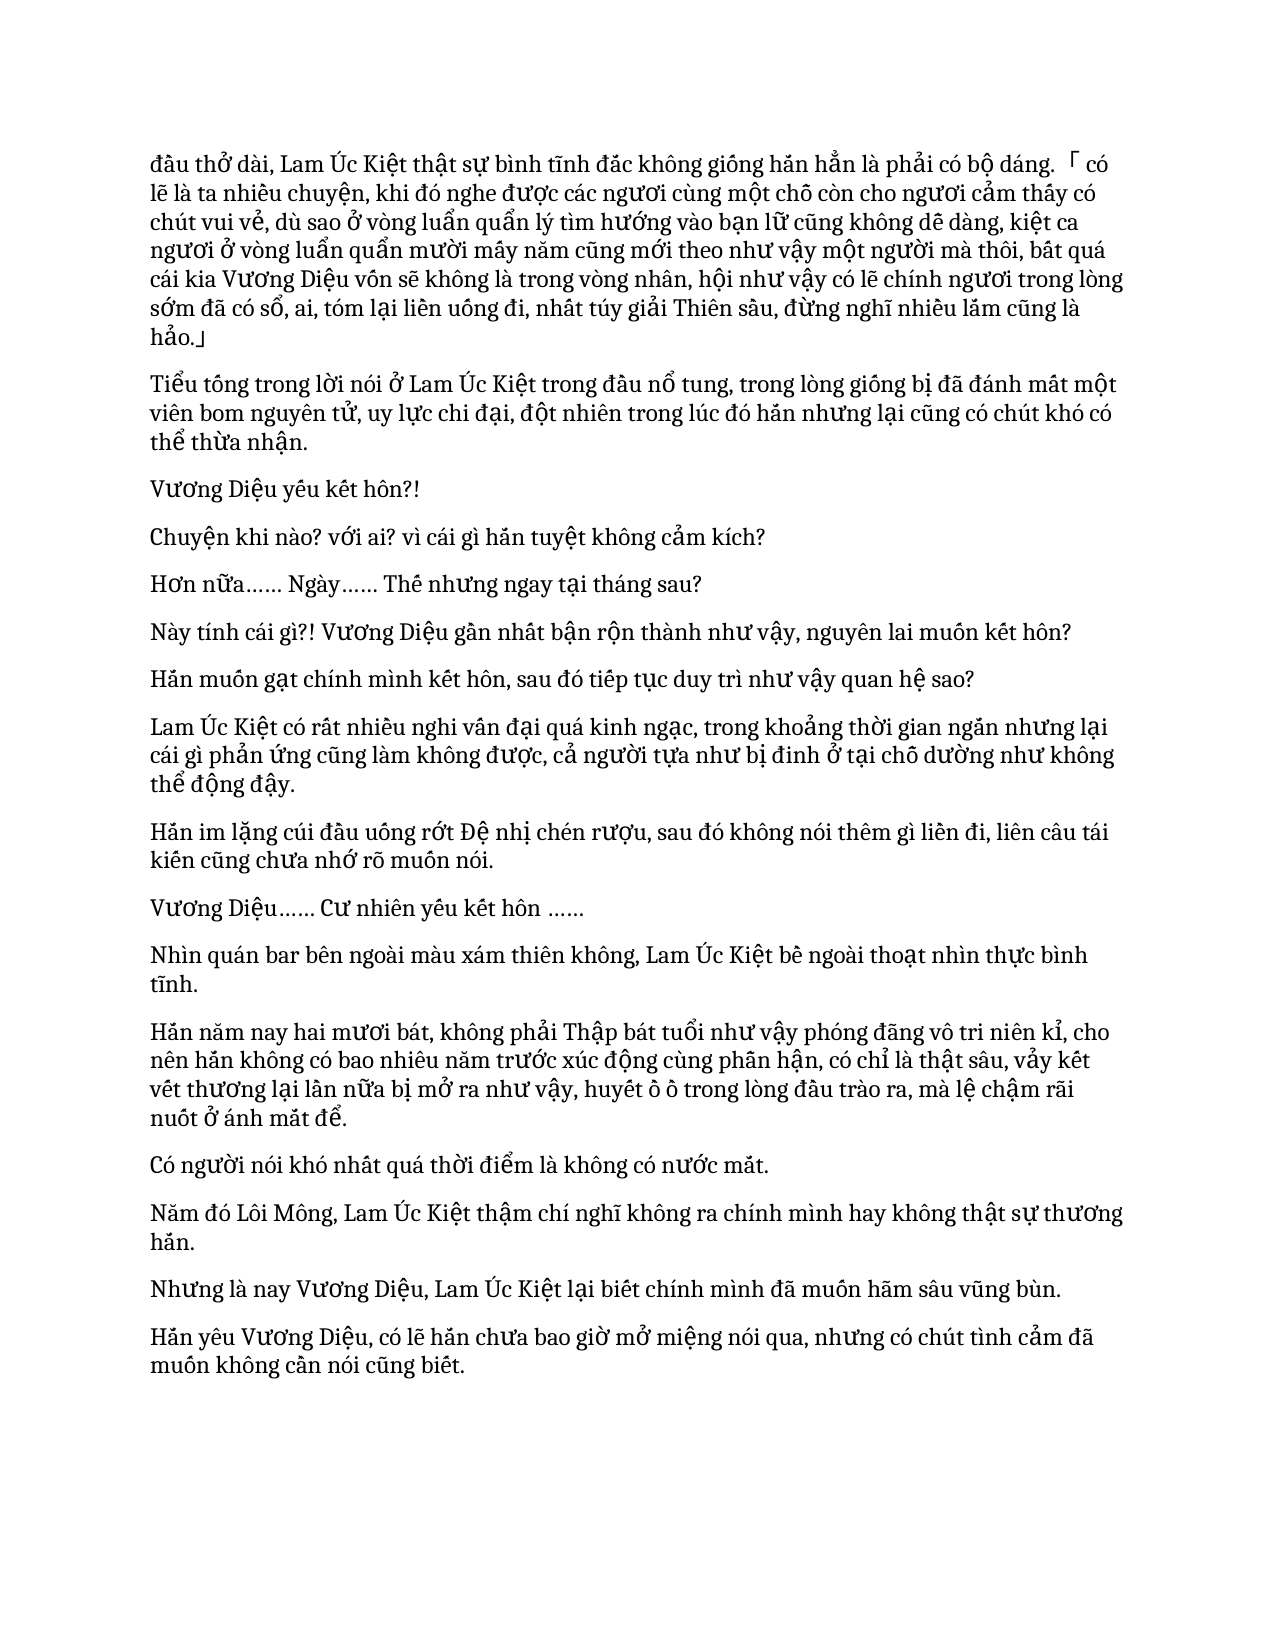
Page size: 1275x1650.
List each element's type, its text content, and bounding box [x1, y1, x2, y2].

text Hắn muốn gạt chính mình kết hôn, sau đó tiếp tục duy trì như vậy quan hệ sao? [150, 665, 1125, 694]
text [150, 150, 1125, 351]
text Năm đó Lôi Mông, Lam Úc Kiệt thậm chí nghĩ không ra chính mình hay không thật sự thương hắn. [150, 1199, 1125, 1256]
text Có người nói khó nhất quá thời điểm là không có nước mắt. [150, 1151, 1125, 1180]
text Hơn nữa…… Ngày…… Thế nhưng ngay tại tháng sau? [150, 570, 1125, 599]
text Vương Diệu…… Cư nhiên yếu kết hôn …… [150, 894, 1125, 922]
text Tiểu tống trong lời nói ở Lam Úc Kiệt trong đầu nổ tung, trong lòng giống bị đã đánh mất một viên bom nguyên tử, uy lực chi đại, đột nhiên trong lúc đó hắn nhưng lại cũng có chút khó có thể thừa nhận. [150, 370, 1125, 456]
text Nhìn quán bar bên ngoài màu xám thiên không, Lam Úc Kiệt bề ngoài thoạt nhìn thực bình tĩnh. [150, 941, 1125, 999]
text Này tính cái gì?! Vương Diệu gần nhất bận rộn thành như vậy, nguyên lai muốn kết hôn? [150, 617, 1125, 646]
text Lam Úc Kiệt có rất nhiều nghi vấn đại quá kinh ngạc, trong khoảng thời gian ngắn nhưng lại cái gì phản ứng cũng làm không được, cả người tựa như bị đinh ở tại chỗ dường như không thể động đậy. [150, 712, 1125, 799]
text Hắn năm nay hai mươi bát, không phải Thập bát tuổi như vậy phóng đãng vô tri niên kỉ, cho nên hắn không có bao nhiêu năm trước xúc động cùng phẫn hận, có chỉ là thật sâu, vảy kết vết thương lại lần nữa bị mở ra như vậy, huyết ồ ồ trong lòng đầu trào ra, mà lệ chậm rãi nuốt ở ánh mắt để. [150, 1017, 1125, 1132]
text Nhưng là nay Vương Diệu, Lam Úc Kiệt lại biết chính mình đã muốn hãm sâu vũng bùn. [150, 1275, 1125, 1304]
text Hắn im lặng cúi đầu uống rớt Đệ nhị chén rượu, sau đó không nói thêm gì liền đi, liên câu tái kiến cũng chưa nhớ rõ muốn nói. [150, 817, 1125, 875]
text Chuyện khi nào? với ai? vì cái gì hắn tuyệt không cảm kích? [150, 522, 1125, 551]
text Vương Diệu yếu kết hôn?! [150, 475, 1125, 504]
text Hắn yêu Vương Diệu, có lẽ hắn chưa bao giờ mở miệng nói qua, nhưng có chút tình cảm đã muốn không cần nói cũng biết. [150, 1322, 1125, 1437]
